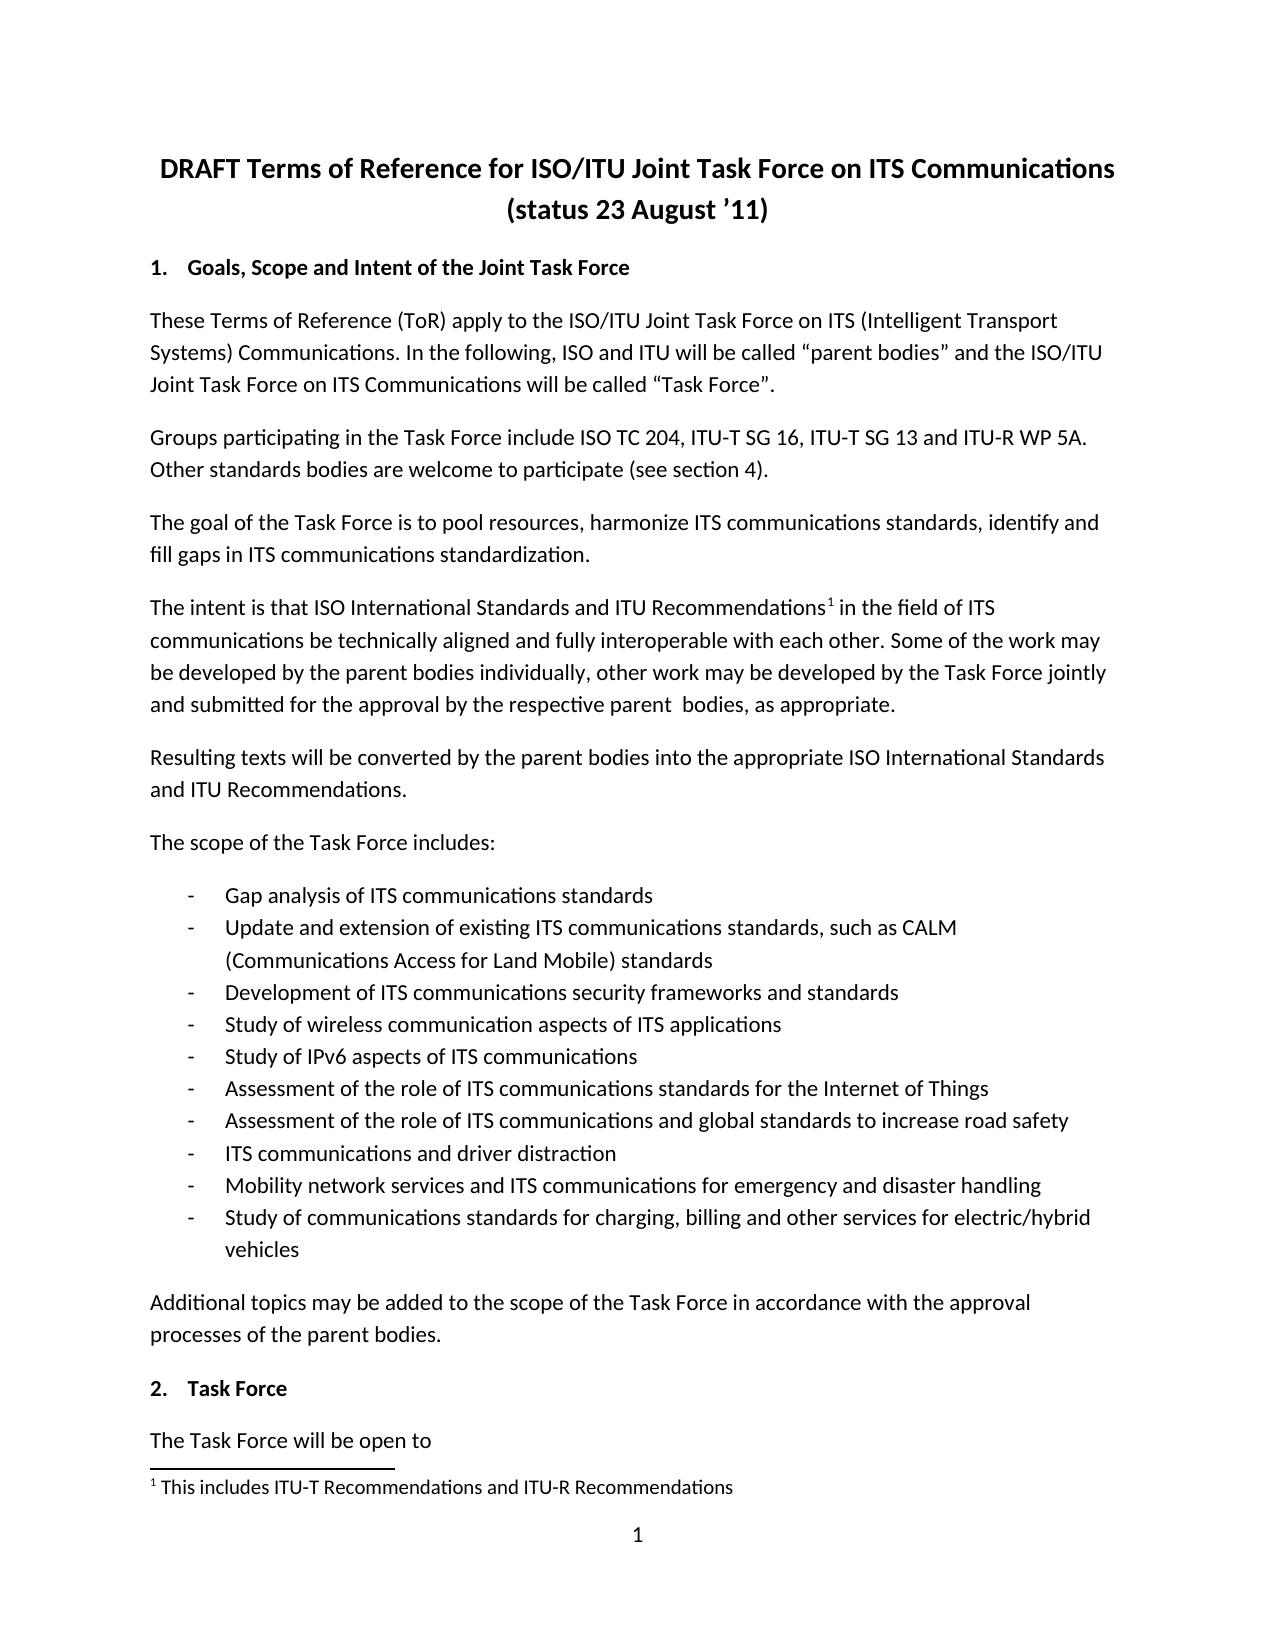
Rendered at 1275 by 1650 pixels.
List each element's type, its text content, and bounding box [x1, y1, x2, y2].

list ITS communications and driver distraction [187, 1139, 1125, 1167]
text Resulting texts will be converted by the parent bodies into the appropriate ISO International Standards and ITU Recommendations. [150, 743, 1125, 803]
list Development of ITS communications security frameworks and standards [187, 978, 1125, 1006]
list Study of wireless communication aspects of ITS applications [187, 1010, 1125, 1038]
text These Terms of Reference (ToR) apply to the ISO/ITU Joint Task Force on ITS (Intelligent Transport Systems) Communications. In the following, ISO and ITU will be called “parent bodies” and the ISO/ITU Joint Task Force on ITS Communications will be called “Task Force”. [150, 306, 1125, 398]
text The intent is that ISO International Standards and ITU Recommendations in the field of ITS communications be technically aligned and fully interoperable with each other. Some of the work may be developed by the parent bodies individually, other work may be developed by the Task Force jointly and submitted for the approval by the respective parent bodies, as appropriate. [150, 593, 1125, 718]
list Assessment of the role of ITS communications and global standards to increase road safety [187, 1107, 1125, 1135]
list Assessment of the role of ITS communications standards for the Internet of Things [187, 1074, 1125, 1102]
subtitle Goals, Scope and Intent of the Joint Task Force [150, 253, 1125, 281]
list Gap analysis of ITS communications standards [187, 881, 1125, 909]
text The scope of the Task Force includes: [150, 828, 1125, 856]
list Study of IPv6 aspects of ITS communications [187, 1042, 1125, 1070]
subtitle Task Force [150, 1374, 1125, 1402]
list Study of communications standards for charging, billing and other services for electric/hybrid vehicles [187, 1203, 1125, 1263]
text The goal of the Task Force is to pool resources, harmonize ITS communications standards, identify and fill gaps in ITS communications standardization. [150, 508, 1125, 568]
list Update and extension of existing ITS communications standards, such as CALM (Communications Access for Land Mobile) standards [187, 913, 1125, 974]
text DRAFT Terms of Reference for ISO/ITU Joint Task Force on ITS Communications (status 23 August ’11) [150, 150, 1125, 227]
text The Task Force will be open to [150, 1427, 1125, 1455]
list Mobility network services and ITS communications for emergency and disaster handling [187, 1171, 1125, 1199]
text Additional topics may be added to the scope of the Task Force in accordance with the approval processes of the parent bodies. [150, 1288, 1125, 1349]
text Groups participating in the Task Force include ISO TC 204, ITU-T SG 16, ITU-T SG 13 and ITU-R WP 5A. Other standards bodies are welcome to participate (see section 4). [150, 423, 1125, 483]
